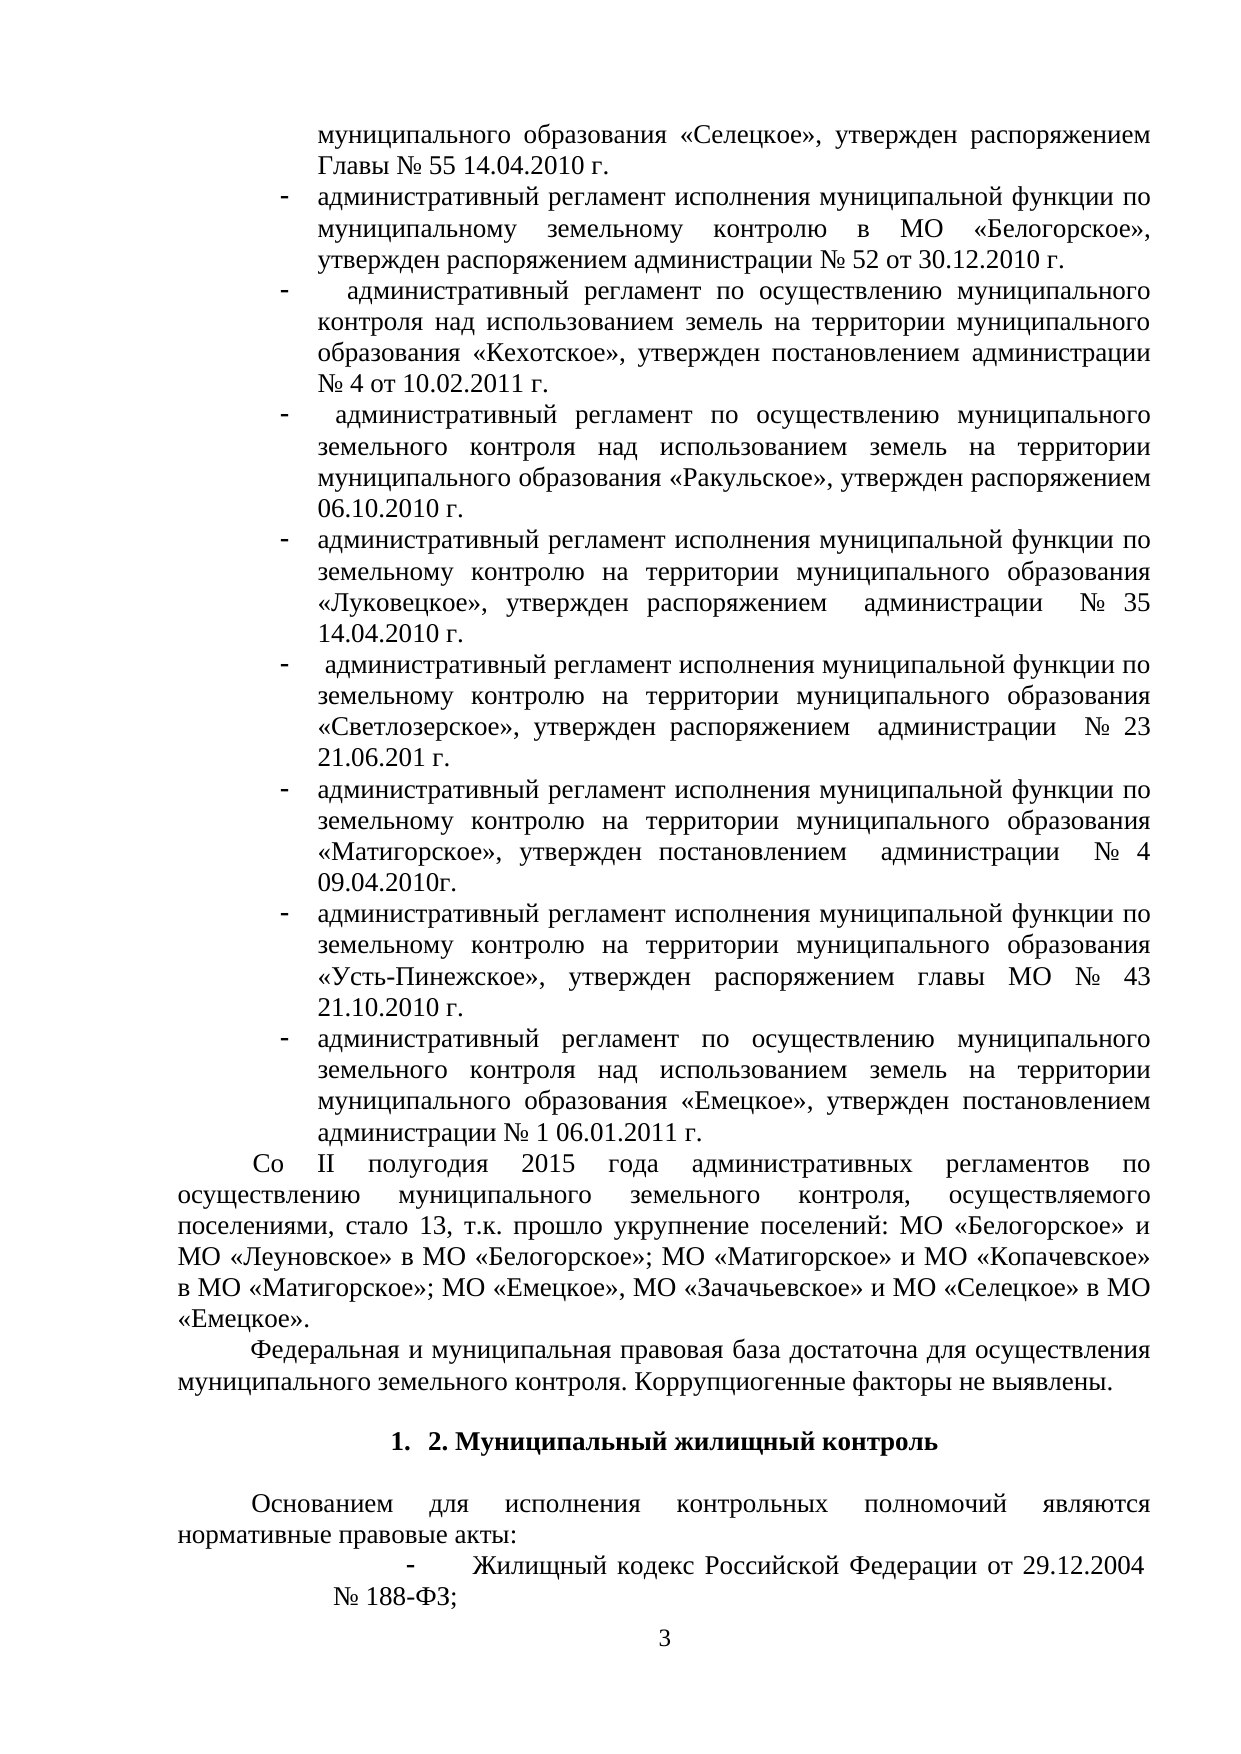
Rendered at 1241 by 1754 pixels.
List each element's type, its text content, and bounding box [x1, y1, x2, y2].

list административный регламент исполнения муниципальной функции по земельному контролю на территории муниципального образования «Матигорское», утвержден постановлением администрации № 4 09.04.2010г. [280, 773, 1152, 897]
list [280, 118, 1152, 180]
list 2. Муниципальный жилищный контроль [177, 1425, 1152, 1456]
list административный регламент исполнения муниципальной функции по муниципальному земельному контролю в МО «Белогорское», утвержден распоряжением администрации № 52 от 30.12.2010 г. [280, 180, 1152, 274]
list административный регламент по осуществлению муниципального контроля над использованием земель на территории муниципального образования «Кехотское», утвержден постановлением администрации № 4 от 10.02.2011 г. [280, 274, 1152, 399]
list административный регламент исполнения муниципальной функции по земельному контролю на территории муниципального образования «Светлозерское», утвержден распоряжением администрации № 23 21.06.201 г. [280, 648, 1152, 773]
text Со II полугодия 2015 года административных регламентов по осуществлению муниципального земельного контроля, осуществляемого поселениями, стало 13, т.к. прошло укрупнение поселений: МО «Белогорское» и МО «Леуновское» в МО «Белогорское»; МО «Матигорское» и МО «Копачевское» в МО «Матигорское»; МО «Емецкое», МО «Зачачьевское» и МО «Селецкое» в МО «Емецкое». [177, 1147, 1152, 1334]
text Федеральная и муниципальная правовая база достаточна для осуществления муниципального земельного контроля. Коррупциогенные факторы не выявлены. [177, 1334, 1152, 1396]
text Основанием для исполнения контрольных полномочий являются нормативные правовые акты: [177, 1487, 1152, 1549]
list административный регламент по осуществлению муниципального земельного контроля над использованием земель на территории муниципального образования «Ракульское», утвержден распоряжением 06.10.2010 г. [280, 399, 1152, 523]
list административный регламент исполнения муниципальной функции по земельному контролю на территории муниципального образования «Усть-Пинежское», утвержден распоряжением главы МО № 43 21.10.2010 г. [280, 897, 1152, 1022]
list административный регламент по осуществлению муниципального земельного контроля над использованием земель на территории муниципального образования «Емецкое», утвержден постановлением администрации № 1 06.01.2011 г. [280, 1022, 1152, 1147]
list административный регламент исполнения муниципальной функции по земельному контролю на территории муниципального образования «Луковецкое», утвержден распоряжением администрации № 35 14.04.2010 г. [280, 523, 1152, 648]
list Жилищный кодекс Российской Федерации от 29.12.2004 № 188-ФЗ; [333, 1549, 1145, 1612]
